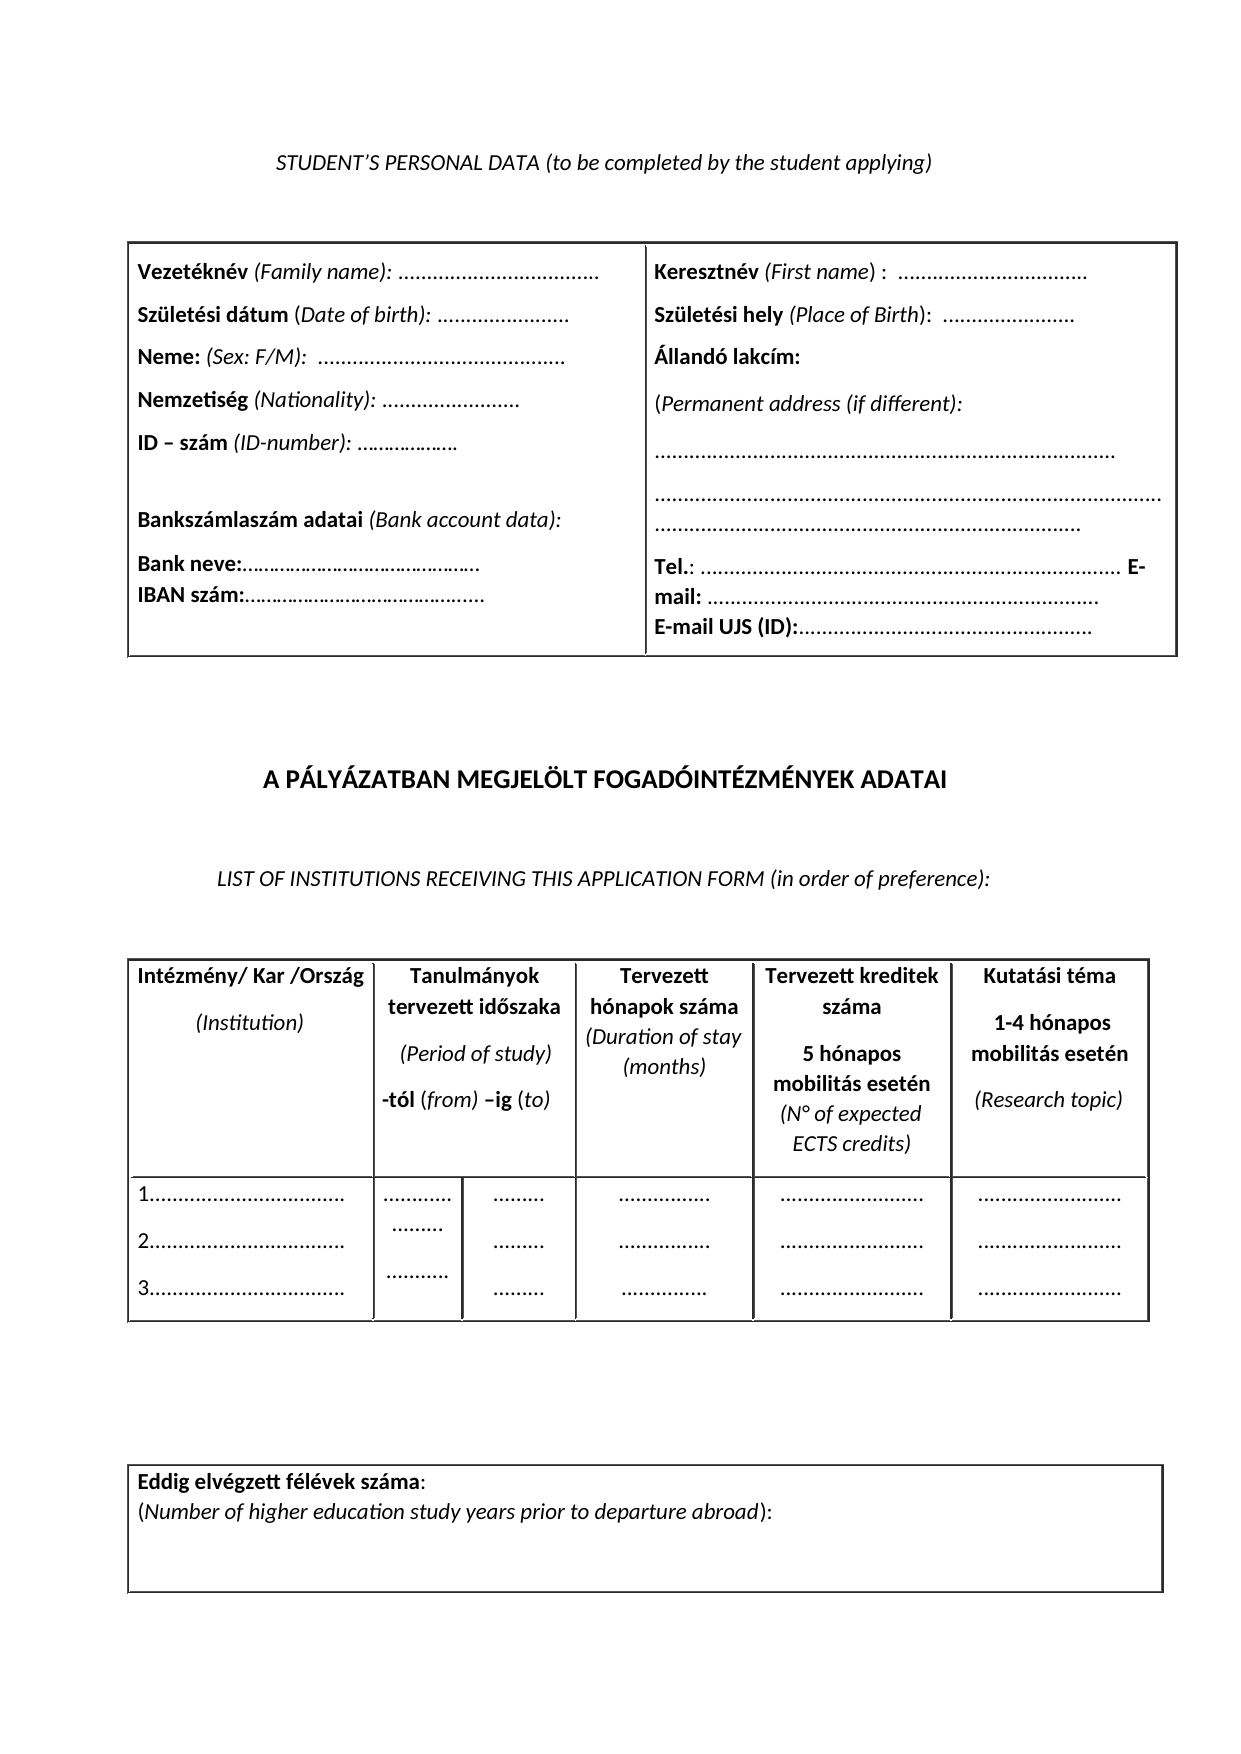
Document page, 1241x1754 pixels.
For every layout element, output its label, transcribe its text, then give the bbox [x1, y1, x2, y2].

text A PÁLYÁZATBAN MEGJELÖLT FOGADÓINTÉZMÉNYEK ADATAI [118, 763, 1093, 796]
table_cell ................ ................ ............... [576, 1179, 753, 1320]
table_header Intézmény/ Kar /Ország (Institution) [130, 961, 373, 1176]
text STUDENT’S PERSONAL DATA (to be completed by the student applying) [118, 148, 1093, 176]
table_cell ......................... ......................... ......................... [753, 1179, 951, 1320]
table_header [130, 1467, 1161, 1591]
table_cell ..................... ........... [373, 1179, 462, 1320]
table_cell 1.................................. 2.................................. 3.................................. [129, 1176, 373, 1320]
table_header Keresztnév (First name) : ................................. Születési hely (Place of Birth): ....................... Állandó lakcím: (Permanent address (if different): ................................................................................ .................................................................................................................................................................. Tel.: ......................................................................... E-mail: .................................................................... E-mail UJS (ID):................................................... [645, 244, 1175, 655]
table_header Vezetéknév (Family name): ................................... Születési dátum (Date of birth): ....................... Neme: (Sex: F/M): ........................................... Nemzetiség (Nationality): ........................ ID – szám (ID-number): ………………. Bankszámlaszám adatai (Bank account data): Bank neve:……………………………………… IBAN szám:…………………………………...... [130, 245, 645, 655]
table_header Tervezett hónapok száma (Duration of stay (months) [576, 961, 753, 1176]
table_header Kutatási téma 1-4 hónapos mobilitás esetén (Research topic) [952, 962, 1147, 1176]
table_cell ......................... ......................... ......................... [951, 1176, 1148, 1320]
table_header Tanulmányok tervezett időszaka (Period of study) -tól (from) –ig (to) [374, 961, 576, 1176]
table_header Tervezett kreditek száma 5 hónapos mobilitás esetén (N° of expected ECTS credits) [754, 961, 951, 1176]
text LIST OF INSTITUTIONS RECEIVING THIS APPLICATION FORM (in order of preference): [118, 864, 1093, 893]
table_cell ......... ......... ......... [462, 1179, 576, 1320]
